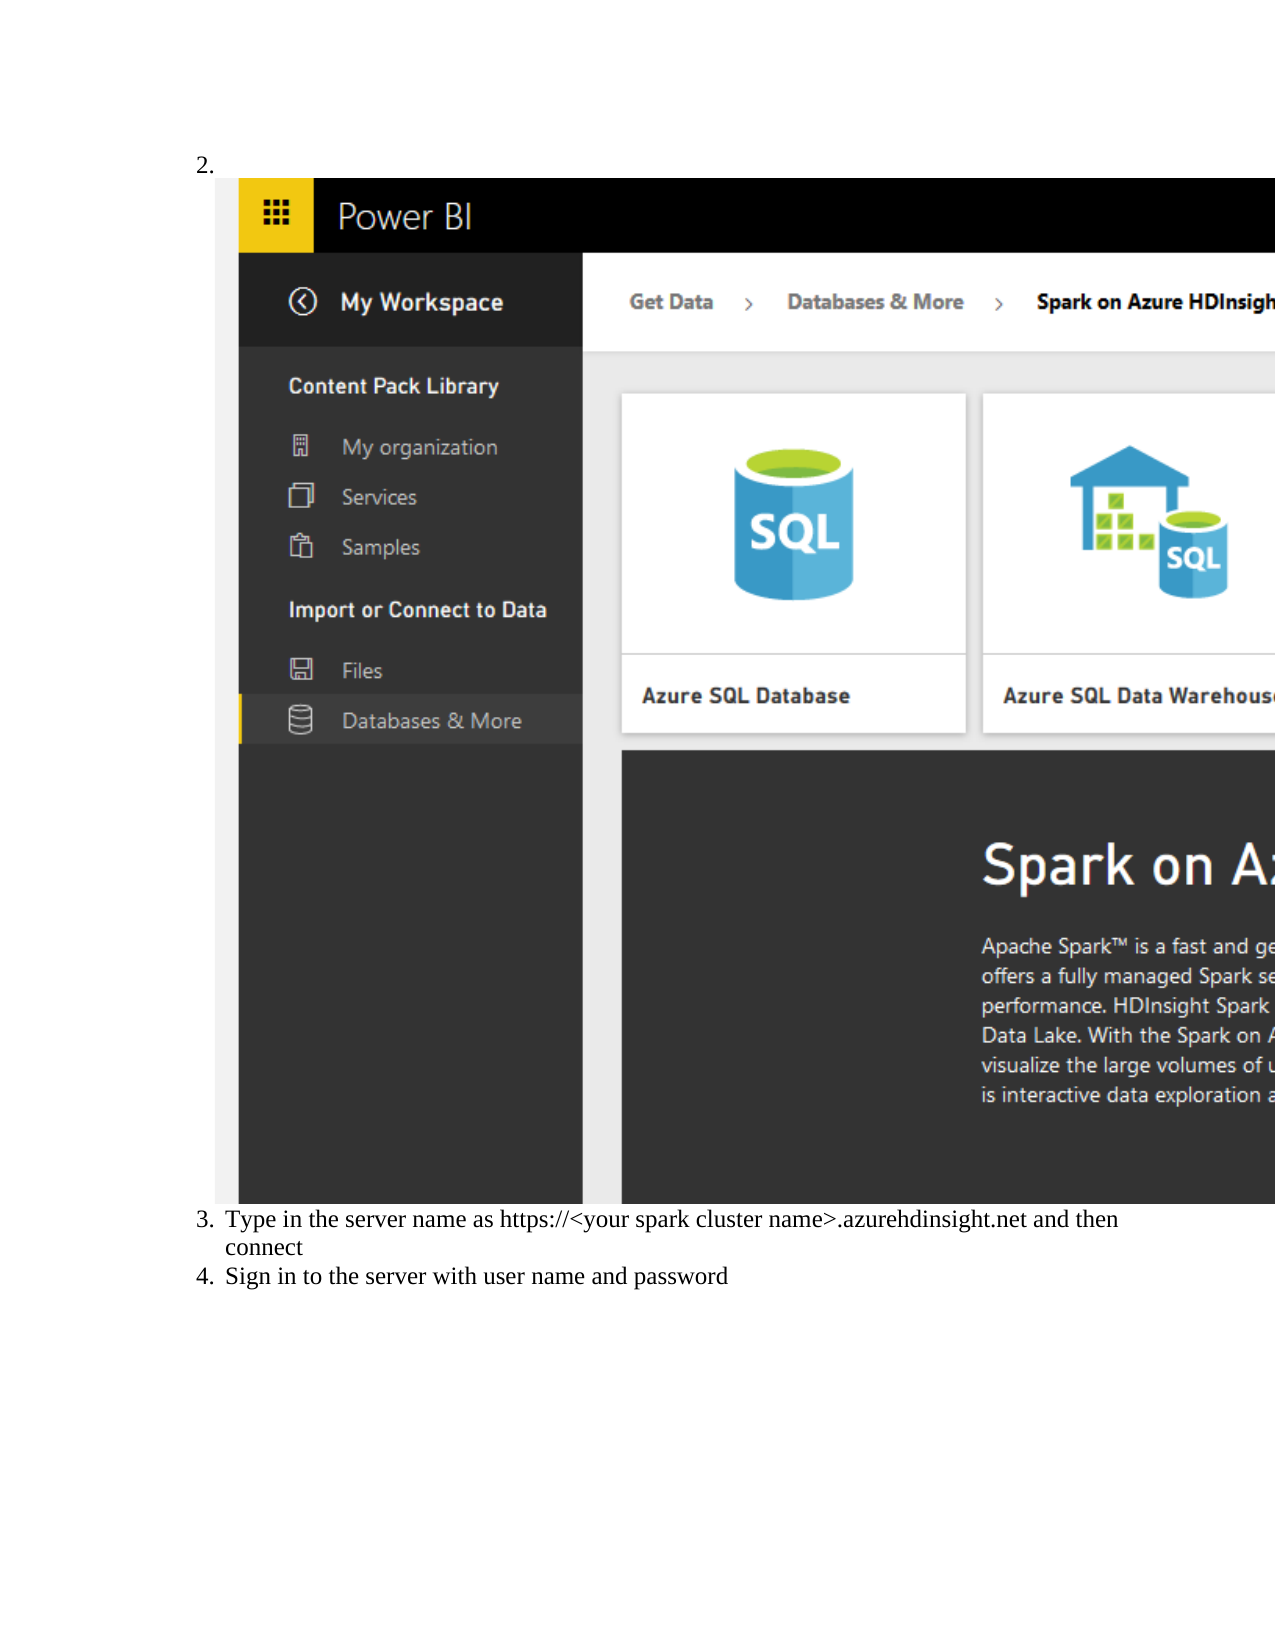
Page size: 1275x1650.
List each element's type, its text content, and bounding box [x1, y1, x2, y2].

list Type in the server name as https://<your spark cluster name>.azurehdinsight.net and then connect [196, 1204, 1125, 1261]
list Sign in to the server with user name and password [196, 1261, 1125, 1290]
picture [214, 178, 1275, 1204]
